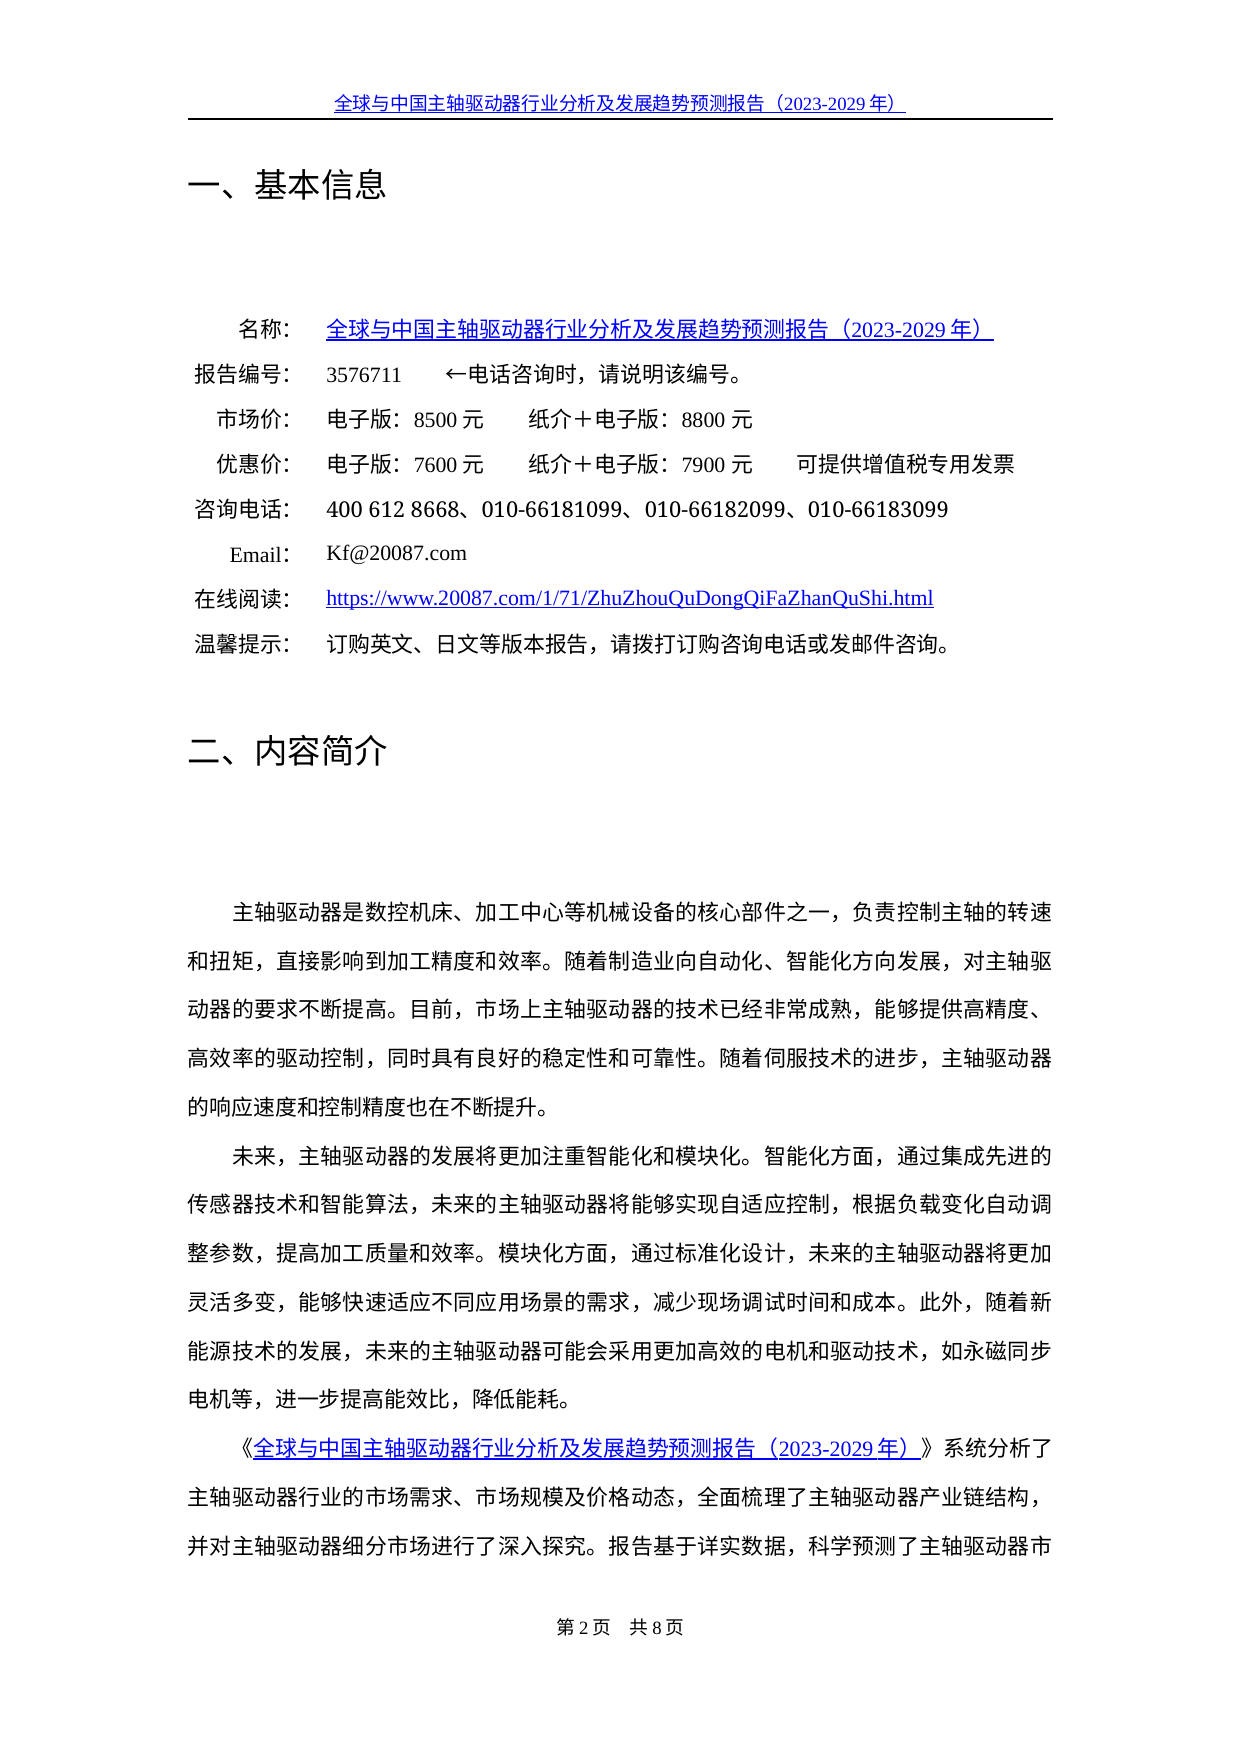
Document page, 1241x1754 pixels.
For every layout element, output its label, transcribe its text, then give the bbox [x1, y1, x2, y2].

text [187, 894, 1053, 1561]
table_cell 订购英文、日文等版本报告，请拨打订购咨询电话或发邮件咨询。 [315, 627, 1073, 672]
table_cell 电子版：8500 元 纸介＋电子版：8800 元 [315, 402, 1073, 447]
table_cell 咨询电话： [167, 492, 315, 537]
table_cell [315, 582, 1073, 627]
table_cell 在线阅读： [167, 582, 315, 627]
table_header 全球与中国主轴驱动器行业分析及发展趋势预测报告（2023-2029年） [315, 312, 1073, 357]
table_cell 温馨提示： [167, 627, 315, 672]
table_header 名称： [167, 312, 315, 357]
table_cell 3576711 ←电话咨询时，请说明该编号。 [315, 357, 1073, 402]
table_cell 市场价： [167, 402, 315, 447]
table_cell Kf@20087.com [315, 537, 1073, 582]
table_cell 电子版：7600 元 纸介＋电子版：7900 元 可提供增值税专用发票 [315, 447, 1073, 492]
title 一、基本信息 [187, 150, 1053, 215]
table_cell Email： [167, 537, 315, 582]
title 二、内容简介 [187, 717, 1053, 782]
table_cell 报告编号： [167, 357, 315, 402]
table_cell 400 612 8668、010-66181099、010-66182099、010-66183099 [315, 492, 1073, 537]
table_cell 优惠价： [167, 447, 315, 492]
